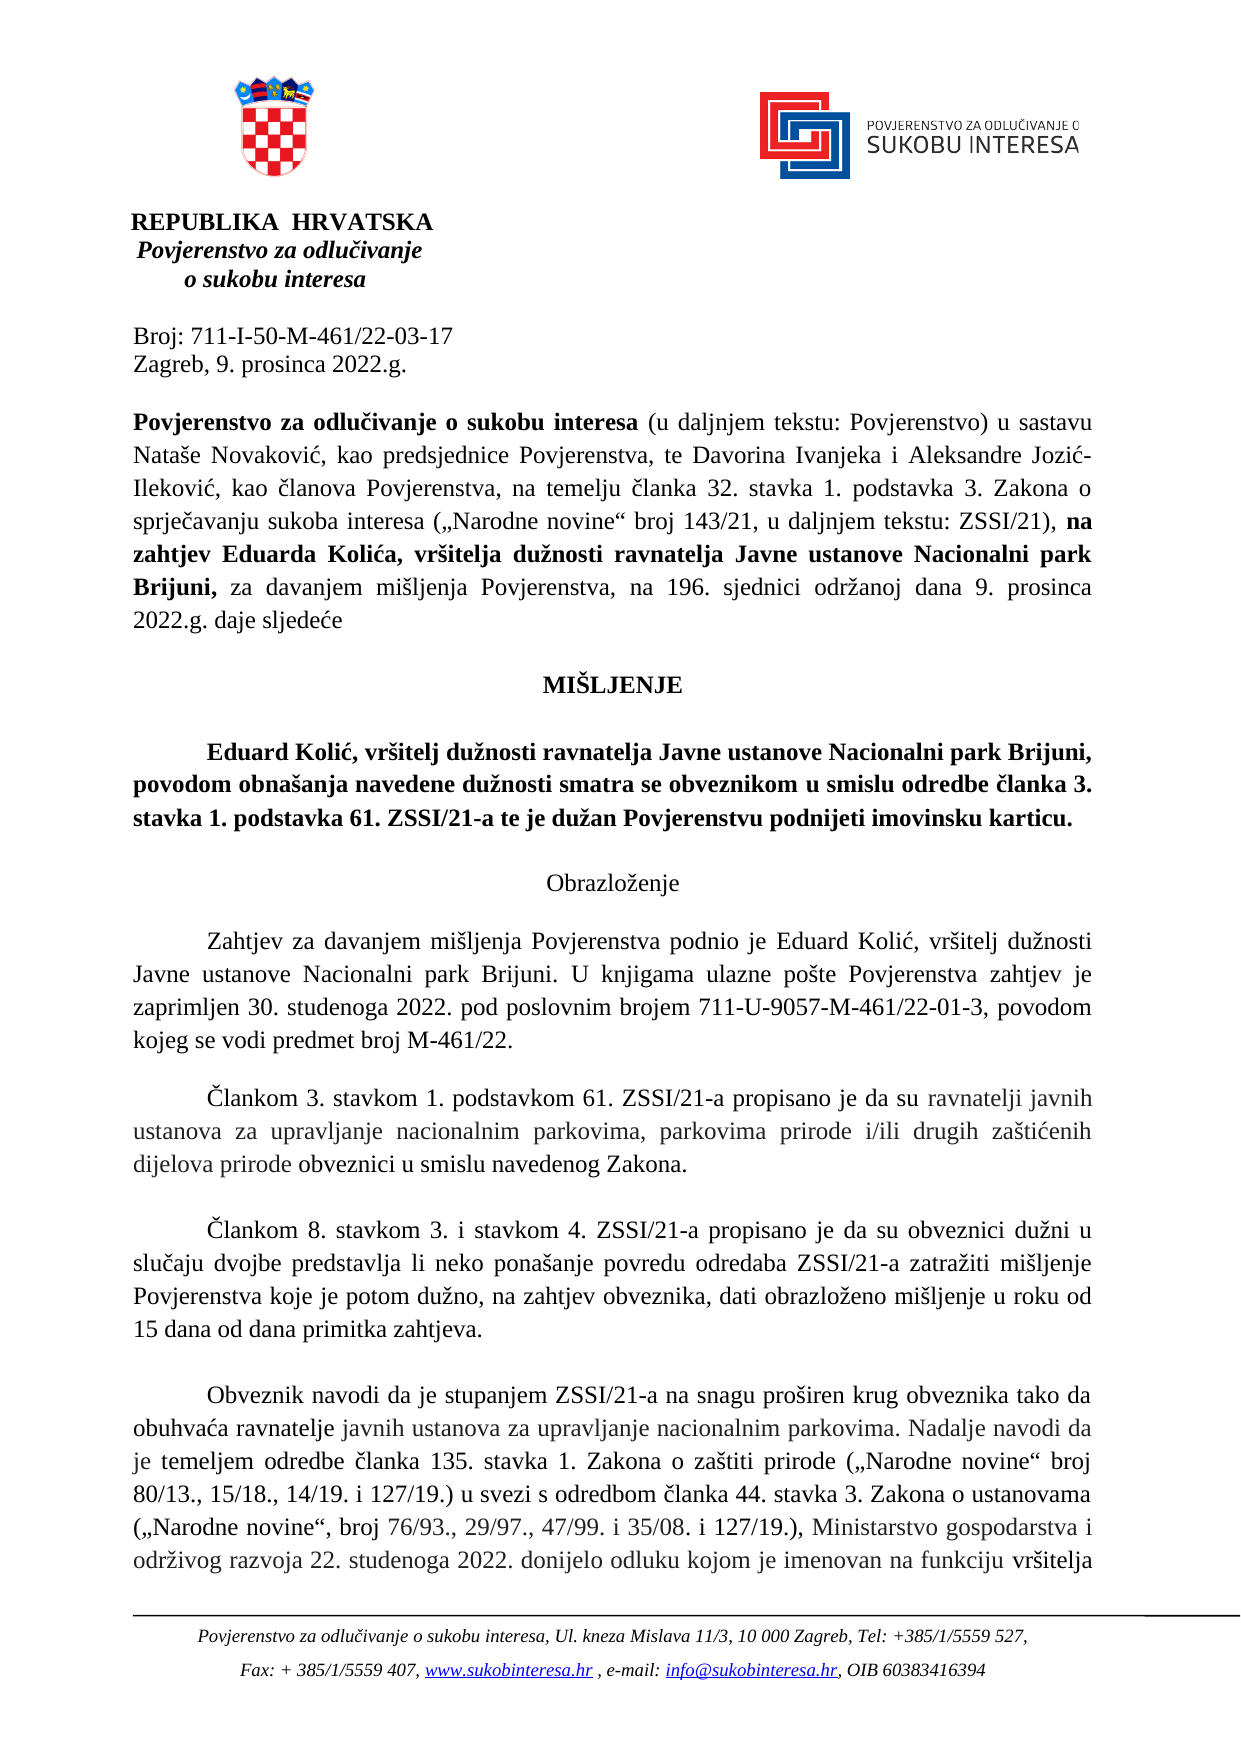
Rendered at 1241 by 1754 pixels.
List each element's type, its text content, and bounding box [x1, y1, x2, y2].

text Broj: 711-I-50-M-461/22-03-17 [133, 321, 1092, 349]
text Člankom 3. stavkom 1. podstavkom 61. ZSSI/21-a propisano je da su ravnatelji javnih ustanova za upravljanje nacionalnim parkovima, parkovima prirode i/ili drugih zaštićenih dijelova prirode obveznici u smislu navedenog Zakona. [133, 1083, 1092, 1116]
text Člankom 8. stavkom 3. i stavkom 4. ZSSI/21-a propisano je da su obveznici dužni u slučaju dvojbe predstavlja li neko ponašanje povredu odredaba ZSSI/21-a zatražiti mišljenje Povjerenstva koje je potom dužno, na zahtjev obveznika, dati obrazloženo mišljenje u roku od 15 dana od dana primitka zahtjeva. [133, 1215, 1092, 1343]
text Eduard Kolić, vršitelj dužnosti ravnatelja Javne ustanove Nacionalni park Brijuni, povodom obnašanja navedene dužnosti smatra se obveznikom u smislu odredbe članka 3. stavka 1. podstavka 61. ZSSI/21-a te je dužan Povjerenstvu podnijeti imovinsku karticu. [133, 737, 1092, 831]
text Člankom 3. stavkom 1. podstavkom 61. ZSSI/21-a propisano je da su ravnatelji javnih ustanova za upravljanje nacionalnim parkovima, parkovima prirode i/ili drugih zaštićenih dijelova prirode obveznici u smislu navedenog Zakona. [133, 1145, 1092, 1178]
picture [760, 92, 1079, 179]
text Zahtjev za davanjem mišljenja Povjerenstva podnio je Eduard Kolić, vršitelj dužnosti Javne ustanove Nacionalni park Brijuni. U knjigama ulazne pošte Povjerenstva zahtjev je zaprimljen 30. studenoga 2022. pod poslovnim brojem 711-U-9057-M-461/22-01-3, povodom kojeg se vodi predmet broj M-461/22. [133, 926, 1092, 1054]
text Obrazloženje [133, 868, 1092, 897]
text Povjerenstvo za odlučivanje o sukobu interesa (u daljnjem tekstu: Povjerenstvo) u sastavu Nataše Novaković, kao predsjednice Povjerenstva, te Davorina Ivanjeka i Aleksandre Jozić-Ileković, kao članova Povjerenstva, na temelju članka 32. stavka 1. podstavka 3. Zakona o sprječavanju sukoba interesa („Narodne novine“ broj 143/21, u daljnjem tekstu: ZSSI/21), na zahtjev Eduarda Kolića, vršitelja dužnosti ravnatelja Javne ustanove Nacionalni park Brijuni, za davanjem mišljenja Povjerenstva, na 196. sjednici održanoj dana 9. prosinca 2022.g. daje sljedeće [133, 407, 1092, 634]
picture [231, 73, 320, 179]
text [133, 1380, 1092, 1574]
text Zagreb, 9. prosinca 2022.g. [133, 349, 1033, 378]
text MIŠLJENJE [133, 671, 1092, 699]
